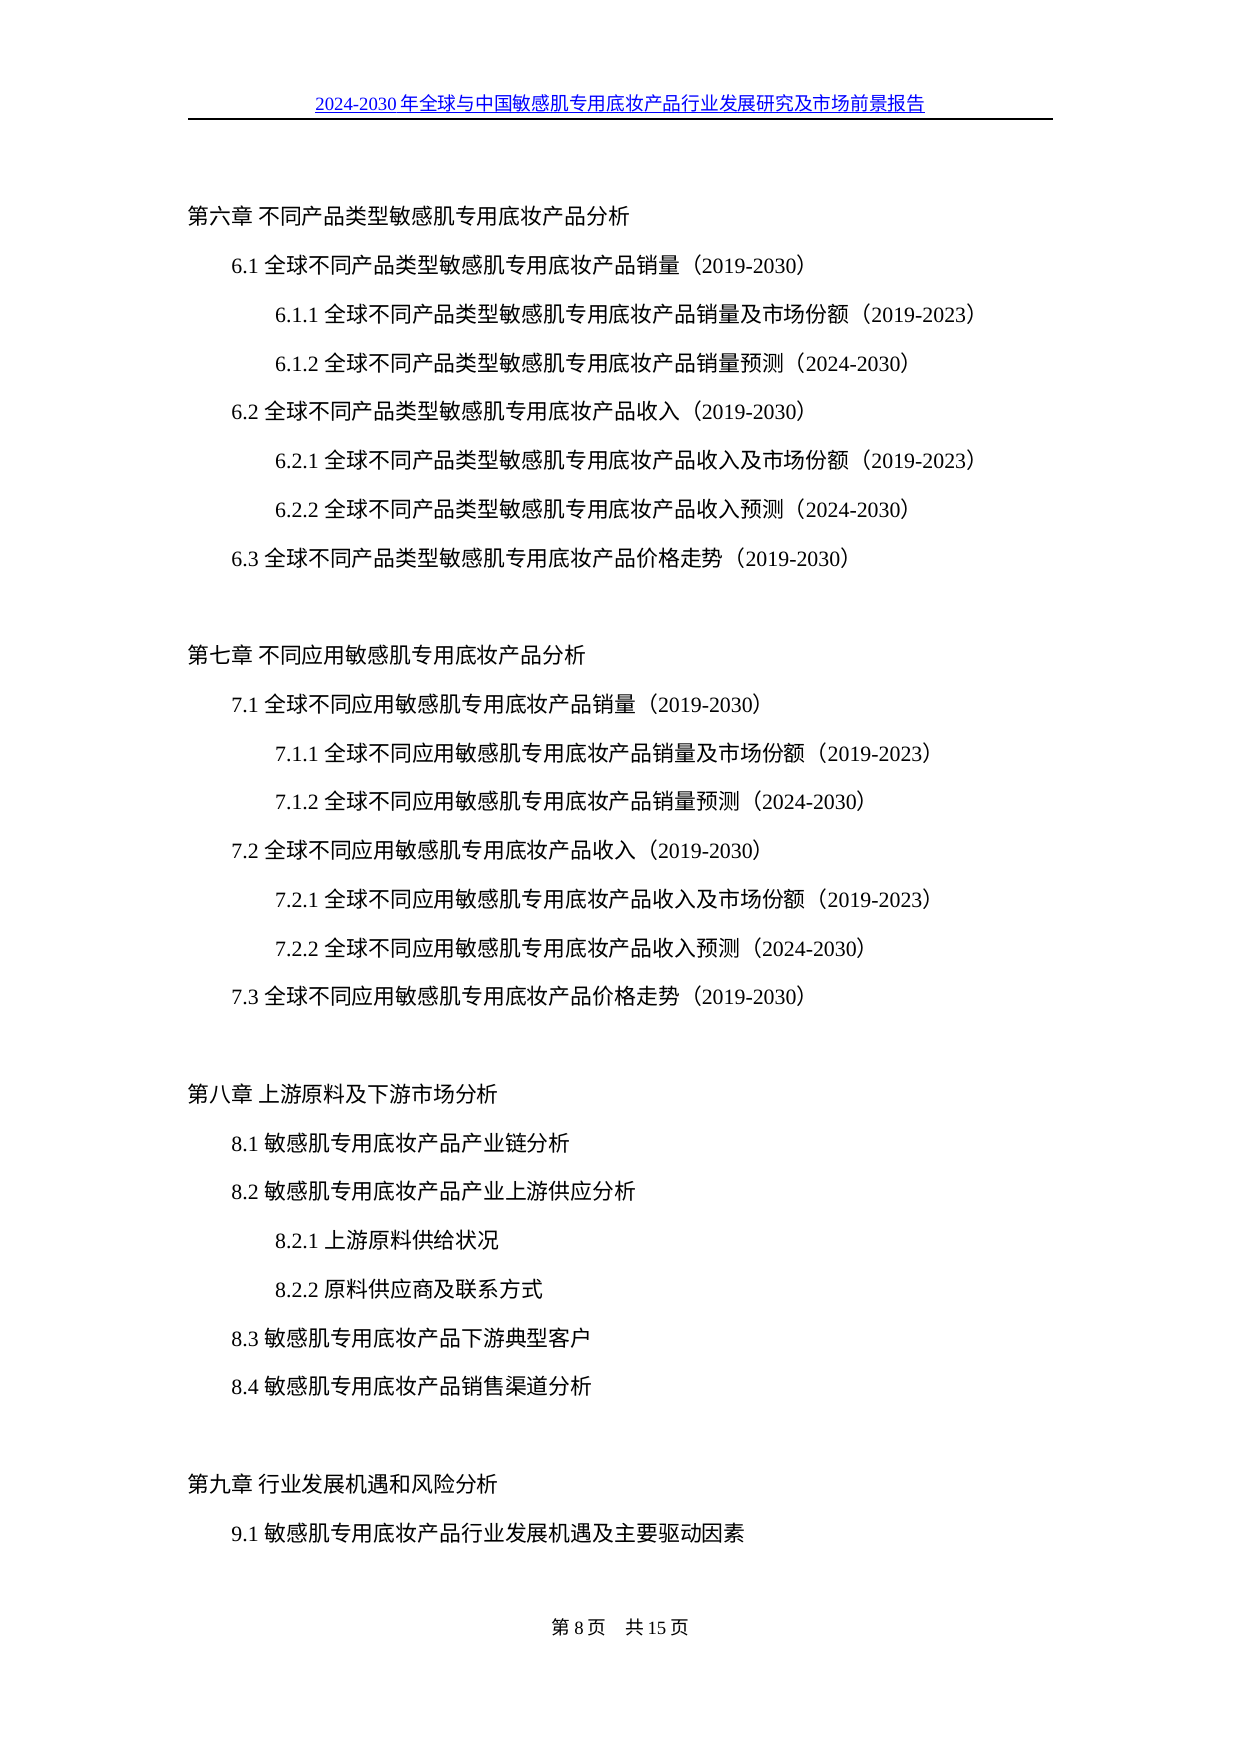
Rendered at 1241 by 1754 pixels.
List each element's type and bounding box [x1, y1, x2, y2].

text [187, 150, 1053, 1548]
